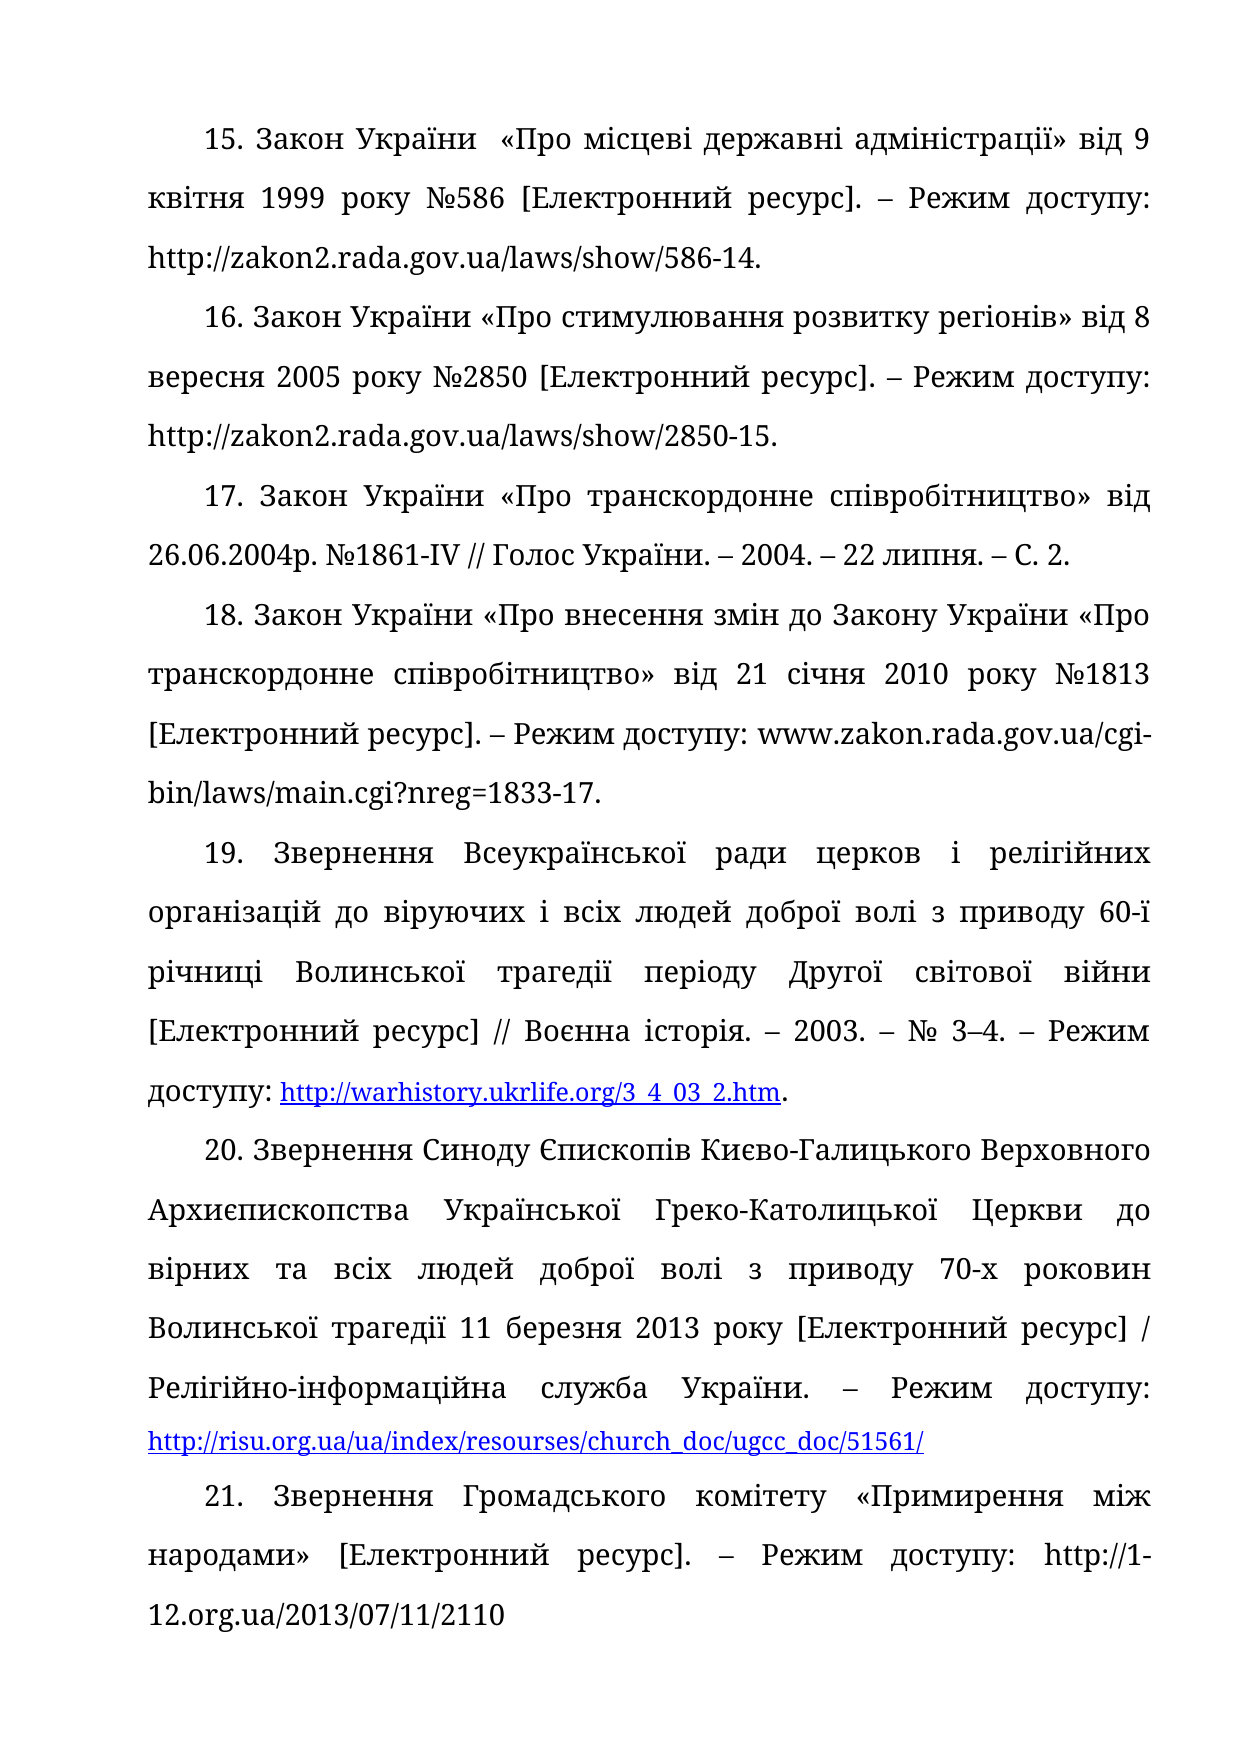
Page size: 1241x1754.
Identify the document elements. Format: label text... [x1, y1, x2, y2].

text 18. Закон України «Про внесення змін до Закону України «Про транскордонне співробітництво» від 21 січня 2010 року №1813 [Електронний ресурс]. – Режим доступу: www.zakon.rada.gov.ua/cgi-bin/laws/main.cgi?nreg=1833-17. [148, 594, 1152, 812]
text 21. Звернення Громадського комітету «Примирення між народами» [Електронний ресурс]. – Режим доступу: http://1-12.org.ua/2013/07/11/2110 [148, 1475, 1152, 1633]
text 17. Закон України «Про транскордонне співробітництво» від 26.06.2004р. №1861-ІV // Голос України. – 2004. – 22 липня. – С. 2. [148, 475, 1152, 574]
text 15. Закон України «Про місцеві державні адміністрації» від 9 квітня 1999 року №586 [Електронний ресурс]. – Режим доступу: http://zakon2.rada.gov.ua/laws/show/586-14. [148, 118, 1152, 277]
text 20. Звернення Синоду Єпископів Києво-Галицького Верховного Архиєпископства Української Греко-Католицької Церкви до вірних та всіх людей доброї волі з приводу 70-х роковин Волинської трагедії 11 березня 2013 року [Електронний ресурс] / Релігійно-інформаційна служба України. – Режим доступу: http://risu.org.ua/ua/index/resourses/church_doc/ugcc_doc/51561/ [148, 1129, 1152, 1458]
text 16. Закон України «Про стимулювання розвитку регіонів» від 8 вересня 2005 року №2850 [Електронний ресурс]. – Режим доступу: http://zakon2.rada.gov.ua/laws/show/2850-15. [148, 297, 1152, 455]
text 19. Звернення Всеукраїнської ради церков і релігійних організацій до віруючих і всіх людей доброї волі з приводу 60-ї річниці Волинської трагедії періоду Другої світової війни [Електронний ресурс] // Воєнна історія. – 2003. – № 3–4. – Режим доступу: http://warhistory.ukrlife.org/3_4_03_2.htm. [148, 832, 1152, 1109]
